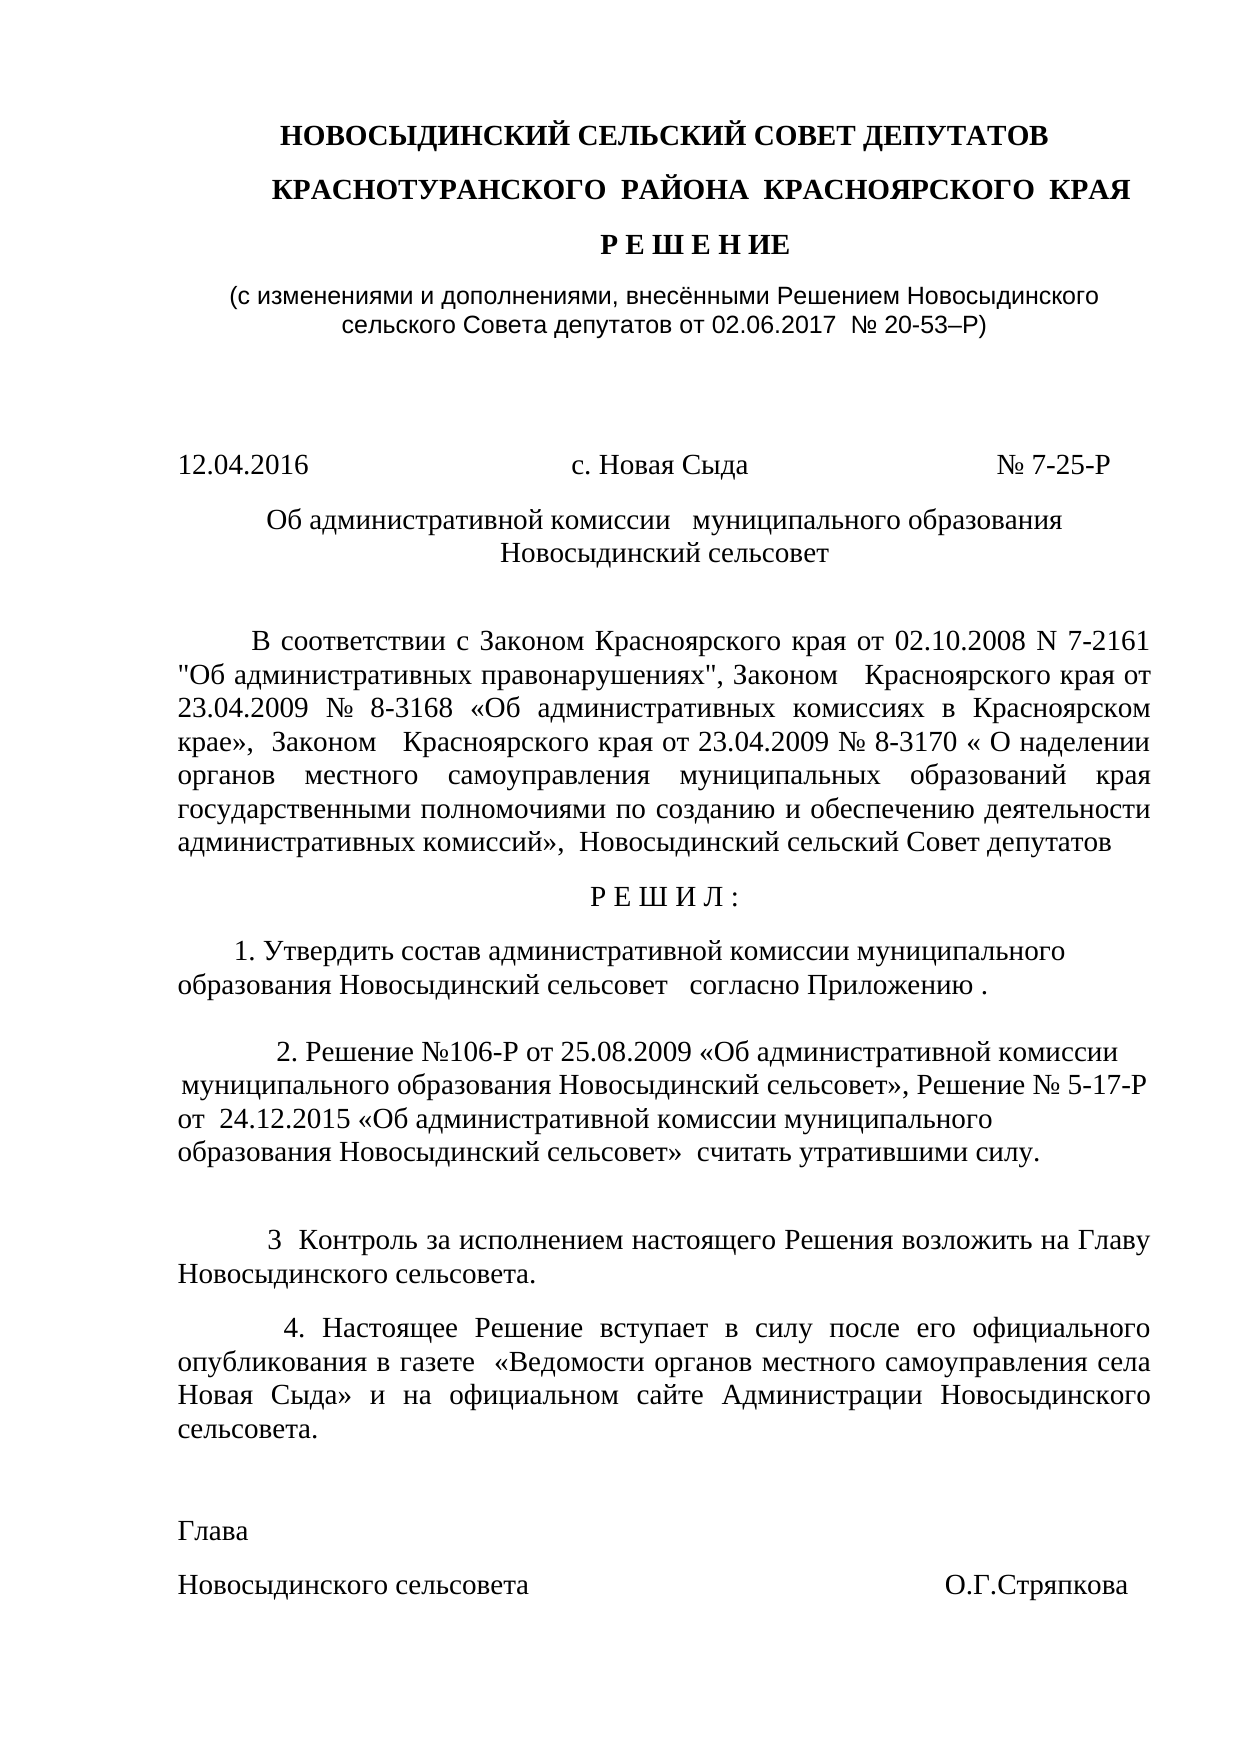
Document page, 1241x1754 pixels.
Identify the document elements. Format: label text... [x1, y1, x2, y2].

text 3 Контроль за исполнением настоящего Решения возложить на Главу Новосыдинского сельсовета. [177, 1222, 1152, 1289]
text Глава [177, 1513, 1152, 1546]
text КРАСНОТУРАНСКОГО РАЙОНА КРАСНОЯРСКОГО КРАЯ [177, 172, 1152, 206]
text 4. Настоящее Решение вступает в силу после его официального опубликования в газете «Ведомости органов местного самоуправления села Новая Сыда» и на официальном сайте Администрации Новосыдинского сельсовета. [177, 1310, 1152, 1444]
title 2. Решение №106-Р от 25.08.2009 «Об административной комиссии муниципального образования Новосыдинский сельсовет», Решение № 5-17-Р [177, 1034, 1152, 1101]
text Р Е Ш И Л : [177, 879, 1152, 912]
title Новосыдинский сельсовет [177, 535, 1152, 569]
title 1. Утвердить состав административной комиссии муниципального образования Новосыдинский сельсовет согласно Приложению . [177, 933, 1152, 1000]
text 12.04.2016 с. Новая Сыда № 7-25-Р [177, 447, 1152, 481]
text В соответствии с Законом Красноярского края от 02.10.2008 N 7-2161 "Об административных правонарушениях", Законом Красноярского края от 23.04.2009 № 8-3168 «Об административных комиссиях в Красноярском крае», Законом Красноярского края от 23.04.2009 № 8-3170 « О наделении органов местного самоуправления муниципальных образований края государственными полномочиями по созданию и обеспечению деятельности административных комиссий», Новосыдинский сельский Совет депутатов [177, 623, 1152, 858]
text от 24.12.2015 «Об административной комиссии муниципального образования Новосыдинский сельсовет» считать утратившими силу. [177, 1101, 1152, 1168]
text Р Е Ш Е Н ИЕ [177, 227, 1152, 260]
text (с изменениями и дополнениями, внесёнными Решением Новосыдинского сельского Совета депутатов от 02.06.2017 № 20-53–Р) [177, 281, 1152, 339]
text Новосыдинского сельсовета О.Г.Стряпкова [177, 1567, 1152, 1601]
title Об административной комиссии муниципального образования [177, 502, 1152, 535]
text НОВОСЫДИНСКИЙ СЕЛЬСКИЙ СОВЕТ ДЕПУТАТОВ [177, 118, 1152, 152]
